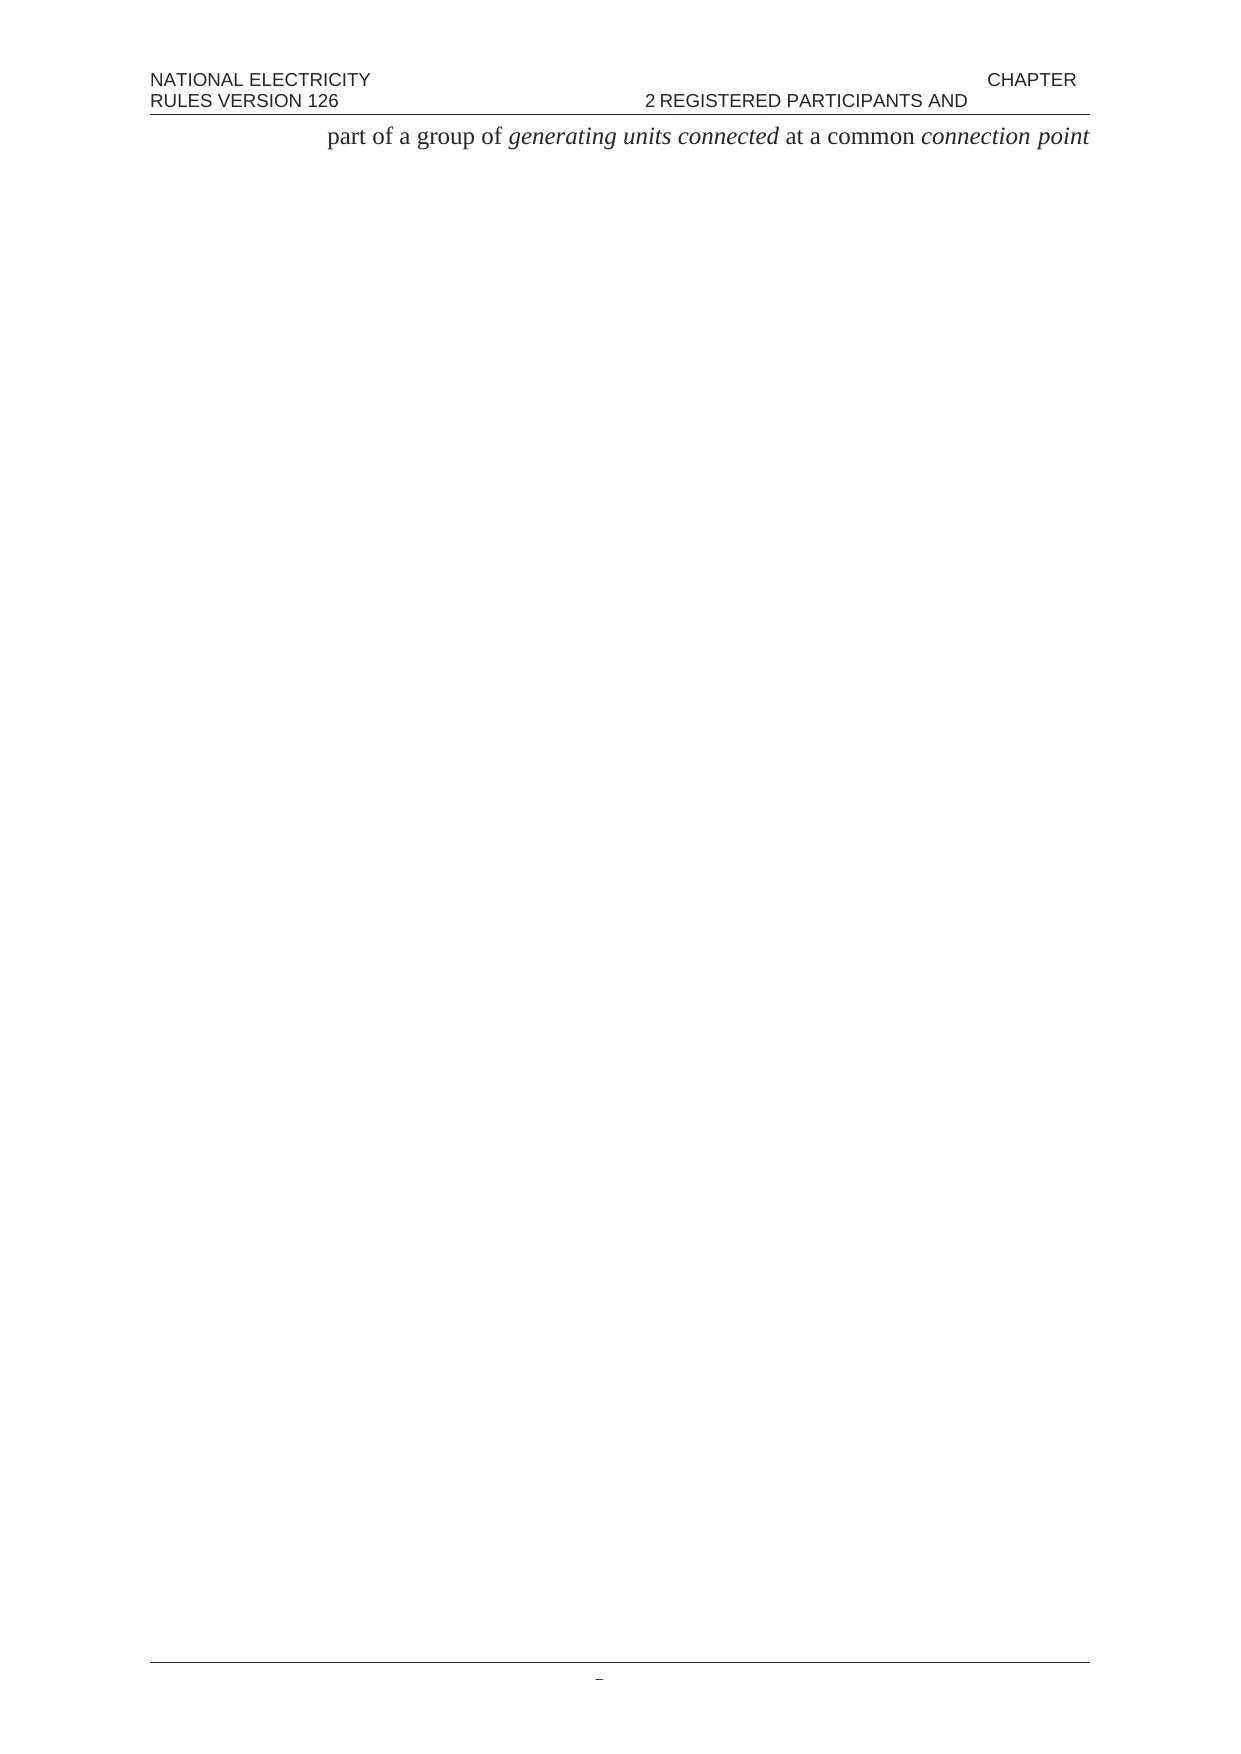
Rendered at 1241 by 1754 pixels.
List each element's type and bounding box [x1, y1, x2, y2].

list [268, 121, 1091, 149]
